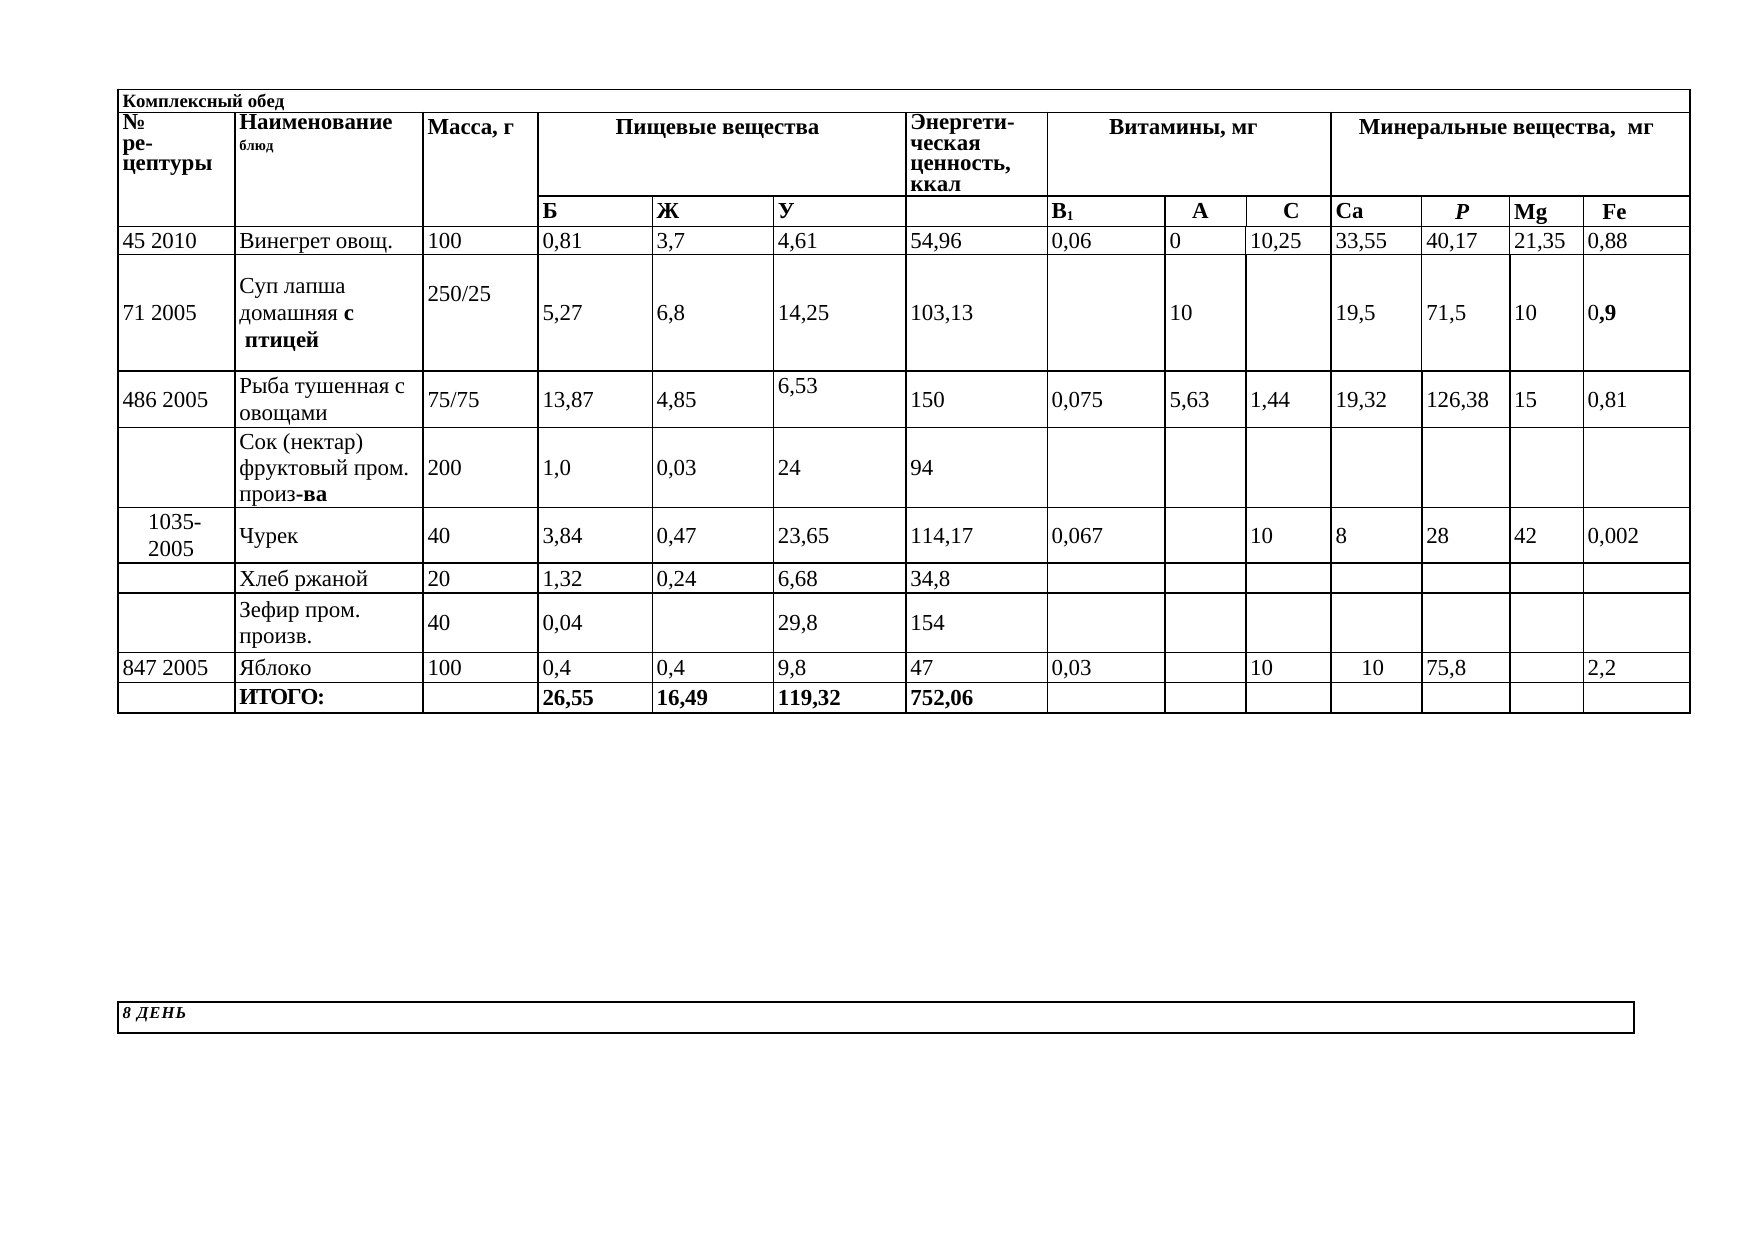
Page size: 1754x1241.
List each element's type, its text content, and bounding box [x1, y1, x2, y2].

table_cell Суп лапша домашняя с птицей [236, 255, 422, 370]
table_cell 40 [424, 508, 537, 562]
table_cell [119, 564, 234, 592]
table_cell 24 [774, 428, 905, 506]
table_cell 250/25 [424, 255, 537, 370]
table_cell [1166, 653, 1245, 682]
table_cell [1423, 594, 1509, 651]
table_cell [1332, 683, 1421, 712]
table_cell [1332, 428, 1421, 506]
table_cell Сок (нектар) фруктовый пром. произ-ва [236, 428, 422, 506]
table_cell 10 [1166, 255, 1245, 370]
table_cell 0,88 [1584, 227, 1689, 253]
table_cell У [774, 197, 905, 226]
table_cell [1511, 594, 1583, 651]
table_cell 4,85 [653, 372, 773, 427]
table_cell [1584, 428, 1689, 506]
table_cell [1166, 594, 1245, 651]
table_cell 8 [1332, 508, 1421, 562]
table_cell 0,002 [1584, 508, 1689, 562]
table_cell [1048, 255, 1164, 370]
table_cell [119, 683, 234, 712]
table_cell [1166, 428, 1245, 506]
table_cell 1,44 [1247, 372, 1330, 427]
table_cell 1,32 [539, 564, 652, 592]
table_cell 0 [1166, 227, 1245, 253]
table_cell ИТОГО: [236, 683, 422, 712]
table_cell 10 [1511, 255, 1583, 370]
table_cell Са [1332, 197, 1421, 226]
table_cell [1423, 564, 1509, 592]
table_cell 0,06 [1048, 227, 1164, 253]
table_cell 9,8 [774, 653, 905, 682]
table_cell 0,81 [1584, 372, 1689, 427]
table_cell [1247, 594, 1330, 651]
table_cell 3,7 [653, 227, 773, 253]
table_cell 23,65 [774, 508, 905, 562]
table_cell 103,13 [907, 255, 1047, 370]
table_cell 45 2010 [119, 227, 234, 253]
table_cell 14,25 [774, 255, 905, 370]
table_cell 119,32 [774, 683, 905, 712]
table_cell [1584, 564, 1689, 592]
table_cell 34,8 [907, 564, 1047, 592]
table_cell [907, 197, 1047, 226]
table_cell 1035- 2005 [119, 508, 234, 562]
table_cell [1511, 428, 1583, 506]
table_cell 6,8 [653, 255, 773, 370]
table_cell 6,68 [774, 564, 905, 592]
table_cell 20 [424, 564, 537, 592]
table_cell 10,25 [1246, 227, 1330, 253]
table_cell 1,0 [539, 428, 652, 506]
table_cell 5,27 [539, 255, 652, 370]
table_cell [1166, 683, 1245, 712]
table_cell [1247, 683, 1330, 712]
table_cell [1511, 653, 1583, 682]
table_cell Яблоко [236, 653, 422, 682]
table_cell 28 [1423, 508, 1509, 562]
table_cell 0,4 [539, 653, 652, 682]
table_cell [1048, 683, 1164, 712]
table_cell [1048, 428, 1164, 506]
table_cell 13,87 [539, 372, 652, 427]
table_cell [1584, 594, 1689, 651]
table_cell 3,84 [539, 508, 652, 562]
table_header 8 ДЕНЬ [119, 1003, 1633, 1032]
table_cell Б [539, 197, 652, 226]
table_cell 0,03 [653, 428, 773, 506]
table_cell В1 [1048, 197, 1164, 226]
table_cell Ж [653, 197, 773, 226]
table_cell [1247, 428, 1330, 506]
table_cell 0,81 [539, 227, 652, 253]
table_cell 200 [424, 428, 537, 506]
table_cell 0,47 [653, 508, 773, 562]
table_cell [119, 594, 234, 651]
table_cell 154 [907, 594, 1047, 651]
table_cell [1048, 594, 1164, 651]
table_cell 0,24 [653, 564, 773, 592]
table_cell 71,5 [1422, 255, 1509, 370]
table_cell Чурек [236, 508, 422, 562]
table_cell [1423, 428, 1509, 506]
table_cell 0,4 [653, 653, 773, 682]
table_cell [1166, 564, 1245, 592]
table_cell 54,96 [907, 227, 1047, 253]
table_cell А [1166, 197, 1246, 226]
table_cell 15 [1511, 372, 1583, 427]
table_cell 486 2005 [119, 372, 234, 427]
table_cell 2,2 [1584, 653, 1689, 682]
table_cell Рыба тушенная с овощами [236, 372, 422, 427]
table_cell Хлеб ржаной [236, 564, 422, 592]
table_cell 0,04 [539, 594, 652, 651]
table_cell Витамины, мг [1048, 113, 1330, 195]
table_cell 0,075 [1048, 372, 1164, 427]
table_cell [1332, 564, 1421, 592]
table_cell 71 2005 [119, 255, 234, 370]
table_cell 75,8 [1423, 653, 1509, 682]
table_cell [1423, 683, 1509, 712]
table_cell Fе [1584, 197, 1689, 226]
table_cell 21,35 [1510, 227, 1583, 253]
table_cell 752,06 [907, 683, 1047, 712]
table_cell 847 2005 [119, 653, 234, 682]
table_cell [424, 683, 537, 712]
table_cell 150 [907, 372, 1047, 427]
table_cell [1247, 564, 1330, 592]
table_cell Пищевые вещества [539, 113, 905, 195]
table_cell 40 [424, 594, 537, 651]
table_cell Комплексный обед [119, 90, 1689, 112]
table_cell 29,8 [774, 594, 905, 651]
table_cell Винегрет овощ. [236, 227, 422, 253]
table_cell 19,5 [1332, 255, 1421, 370]
table_cell 40,17 [1422, 227, 1509, 253]
table_cell 0,03 [1048, 653, 1164, 682]
table_cell Наименование блюд [236, 113, 422, 226]
table_cell [1247, 255, 1330, 370]
table_cell C [1247, 197, 1330, 226]
table_cell 75/75 [424, 372, 537, 427]
table_cell 10 [1247, 653, 1330, 682]
table_cell [653, 594, 773, 651]
table_cell [1511, 564, 1583, 592]
table_cell 126,38 [1423, 372, 1509, 427]
table_cell 100 [424, 653, 537, 682]
table_cell [1048, 564, 1164, 592]
table_cell 100 [424, 227, 537, 253]
table_cell [1332, 594, 1421, 651]
table_cell [1166, 508, 1245, 562]
table_cell [1584, 683, 1689, 712]
table_cell 5,63 [1166, 372, 1245, 427]
table_cell 0,067 [1048, 508, 1164, 562]
table_cell Мg [1510, 197, 1583, 226]
table_cell Р [1422, 197, 1509, 226]
table_cell 33,55 [1332, 227, 1421, 253]
table_cell 10 [1332, 653, 1421, 682]
table_cell [119, 428, 234, 506]
table_cell 26,55 [539, 683, 652, 712]
table_cell 4,61 [774, 227, 905, 253]
table_cell № рецептуры [119, 113, 234, 226]
table_cell 94 [907, 428, 1047, 506]
table_cell [1511, 683, 1583, 712]
table_cell 16,49 [653, 683, 773, 712]
table_cell Минеральные вещества, мг [1332, 113, 1689, 195]
table_cell 6,53 [774, 372, 905, 427]
table_cell 114,17 [907, 508, 1047, 562]
table_cell 47 [907, 653, 1047, 682]
table_cell Масса, г [424, 113, 537, 226]
table_cell 19,32 [1332, 372, 1421, 427]
table_cell 0,9 [1584, 255, 1689, 370]
table_cell 10 [1247, 508, 1330, 562]
table_cell 42 [1511, 508, 1583, 562]
table_cell Зефир пром. произв. [236, 594, 422, 651]
table_cell Энергетическая ценность, ккал [907, 113, 1047, 195]
